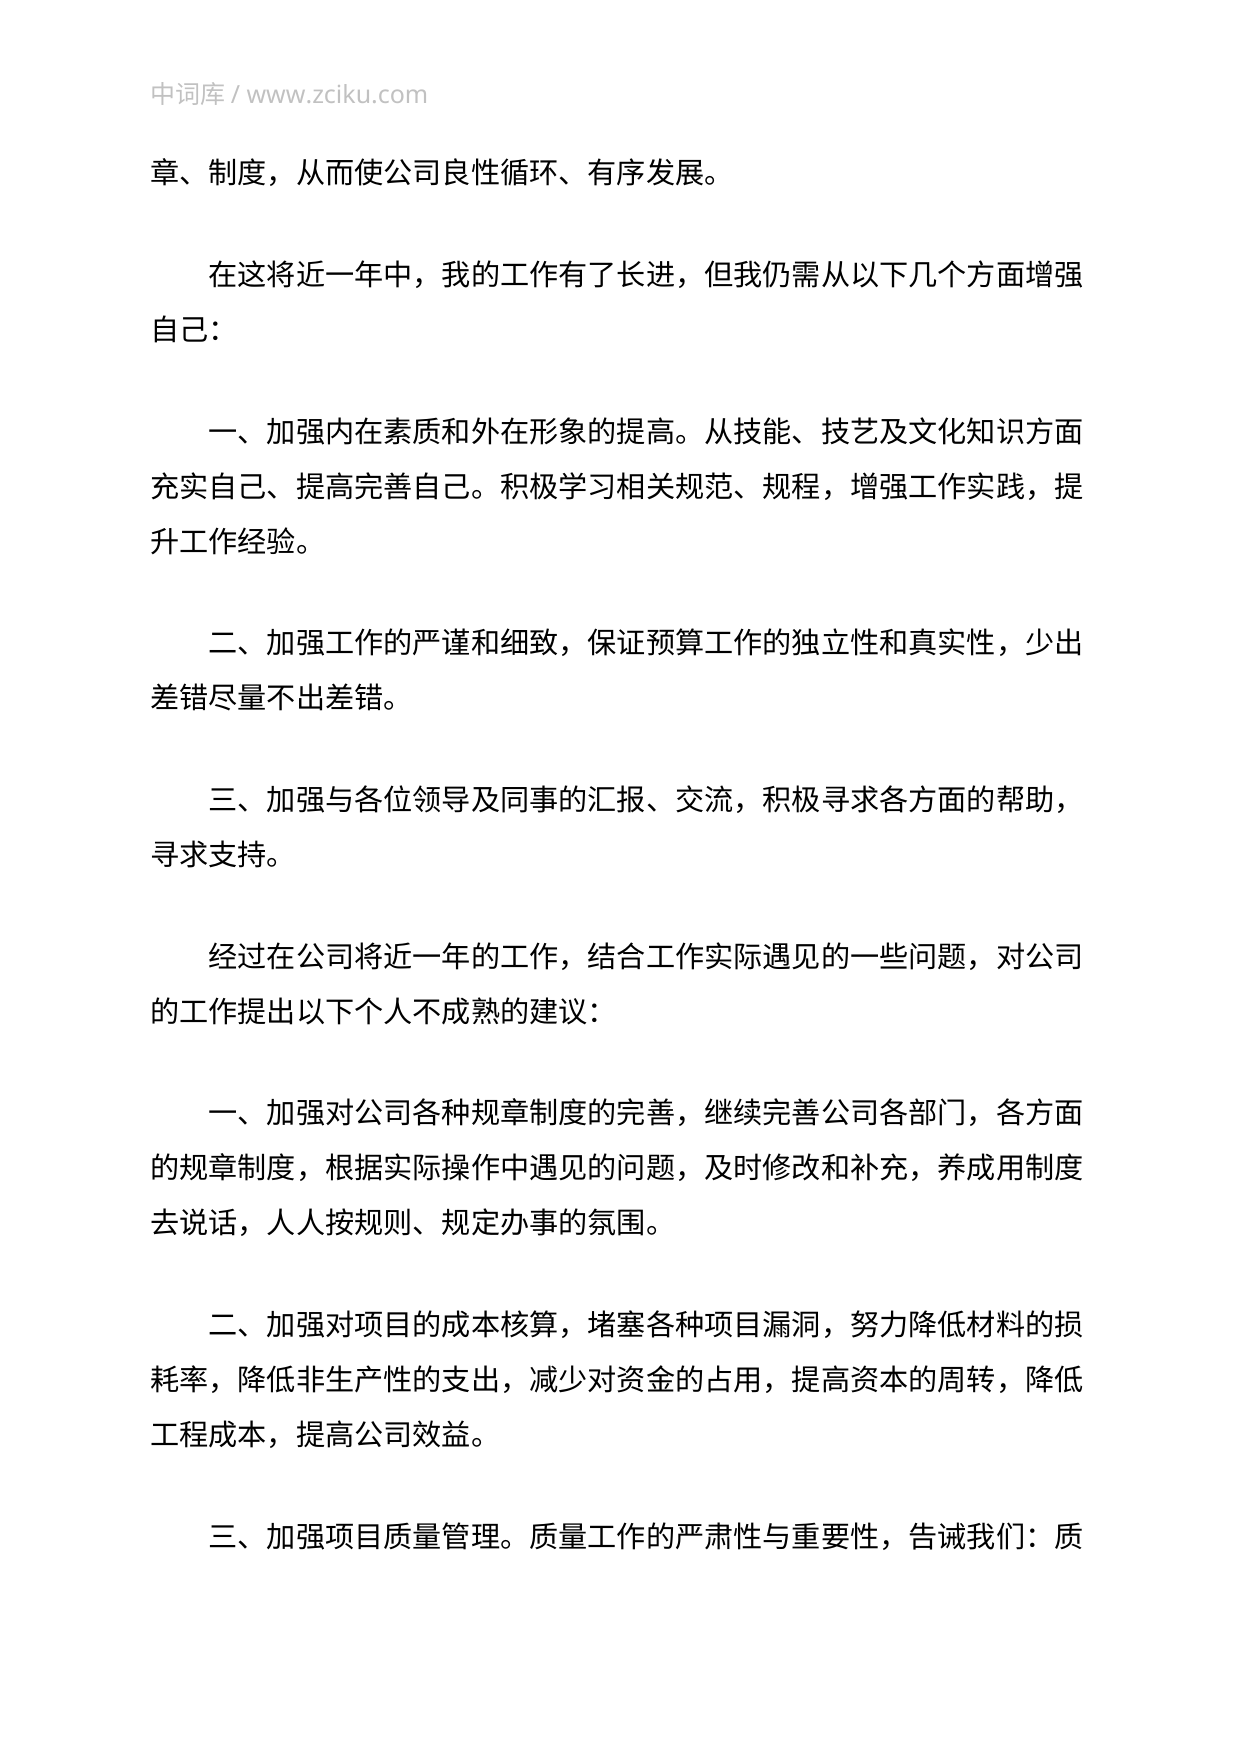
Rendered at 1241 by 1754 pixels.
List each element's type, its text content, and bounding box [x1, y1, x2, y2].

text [150, 150, 1090, 192]
text 三、加强与各位领导及同事的汇报、交流，积极寻求各方面的帮助，寻求支持。 [150, 777, 1090, 874]
text 一、加强对公司各种规章制度的完善，继续完善公司各部门，各方面的规章制度，根据实际操作中遇见的问题，及时修改和补充，养成用制度去说话，人人按规则、规定办事的氛围。 [150, 1090, 1090, 1242]
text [150, 1513, 1090, 1555]
text 二、加强对项目的成本核算，堵塞各种项目漏洞，努力降低材料的损耗率，降低非生产性的支出，减少对资金的占用，提高资本的周转，降低工程成本，提高公司效益。 [150, 1302, 1090, 1454]
text 经过在公司将近一年的工作，结合工作实际遇见的一些问题，对公司的工作提出以下个人不成熟的建议： [150, 933, 1090, 1031]
text 一、加强内在素质和外在形象的提高。从技能、技艺及文化知识方面充实自己、提高完善自己。积极学习相关规范、规程，增强工作实践，提升工作经验。 [150, 408, 1090, 561]
text 二、加强工作的严谨和细致，保证预算工作的独立性和真实性，少出差错尽量不出差错。 [150, 620, 1090, 717]
text 在这将近一年中，我的工作有了长进，但我仍需从以下几个方面增强自己： [150, 252, 1090, 349]
